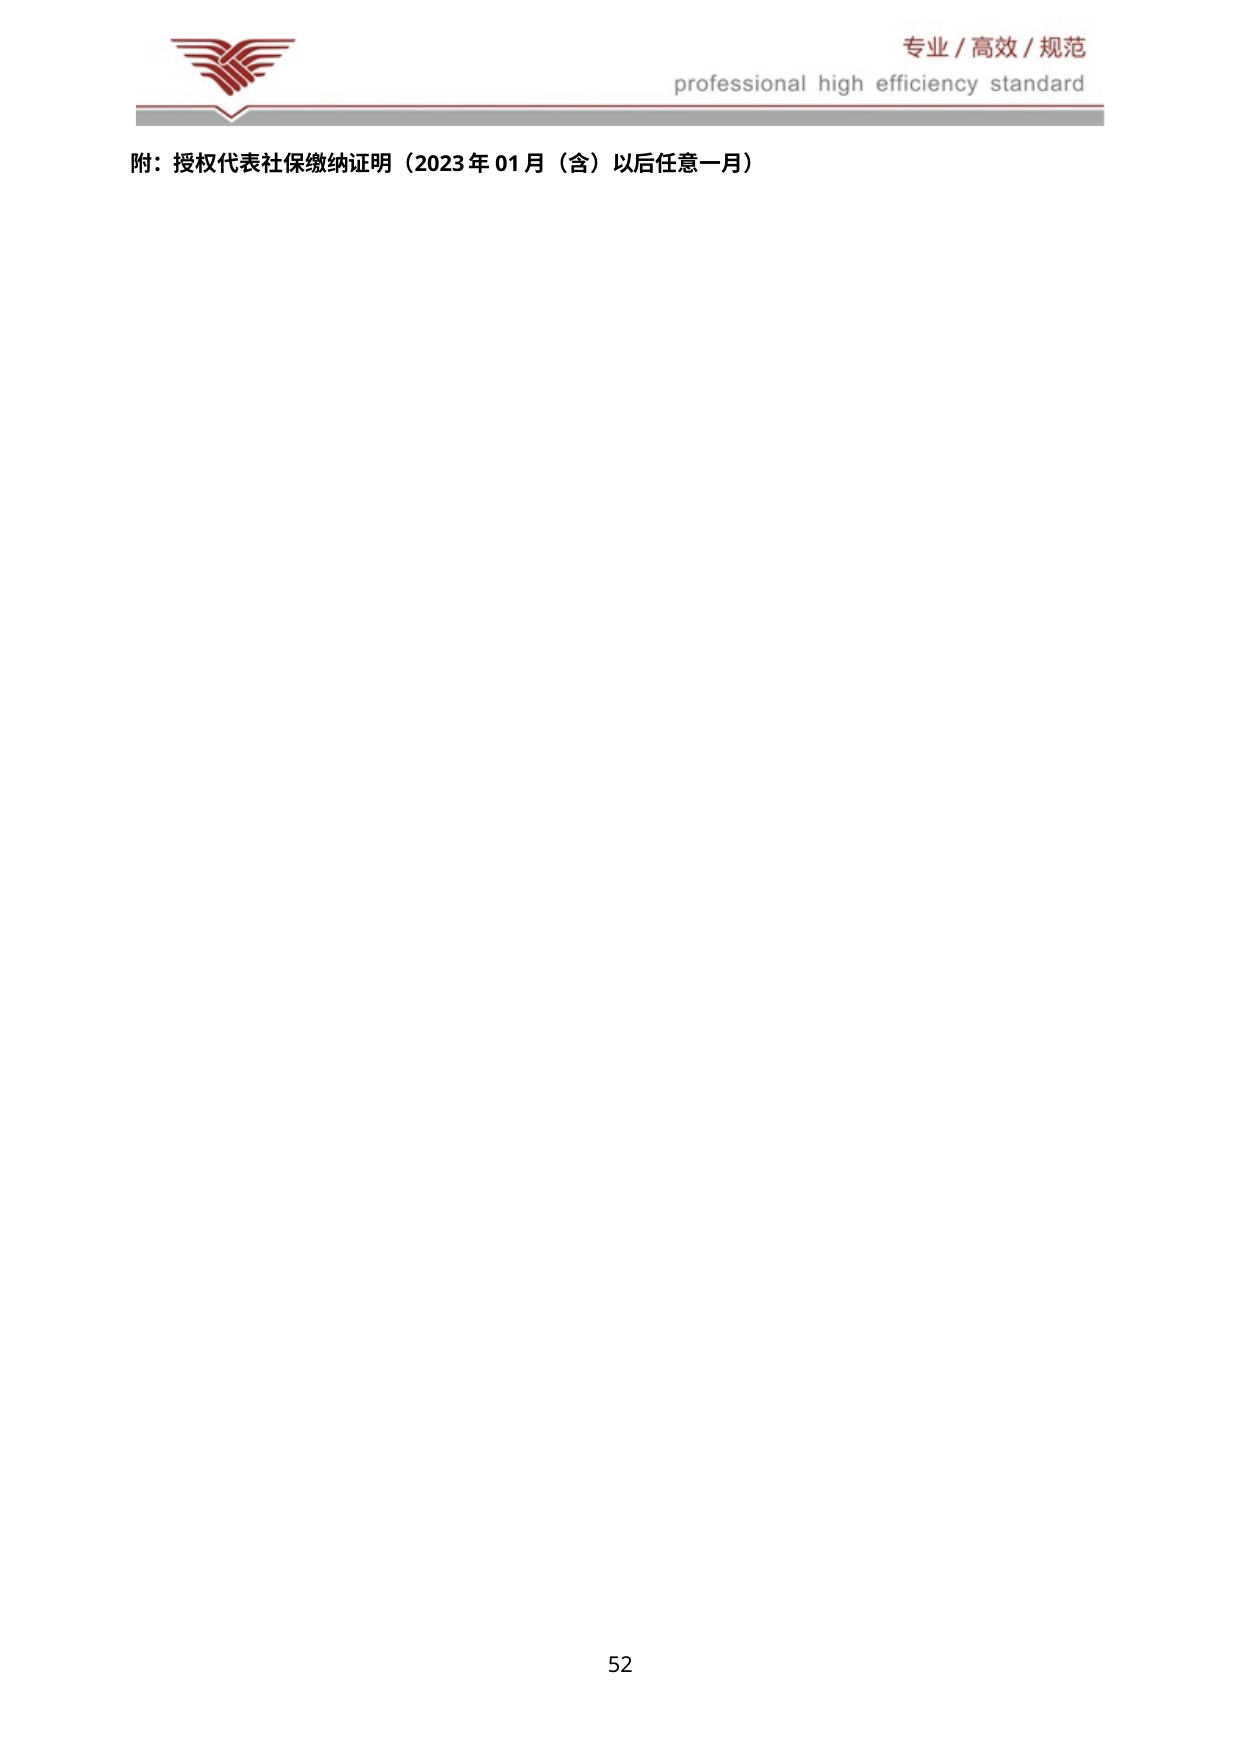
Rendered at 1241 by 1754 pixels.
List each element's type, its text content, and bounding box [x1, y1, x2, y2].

text 附：授权代表社保缴纳证明（2023年01月（含）以后任意一月） [130, 146, 1110, 177]
picture [135, 14, 1105, 126]
